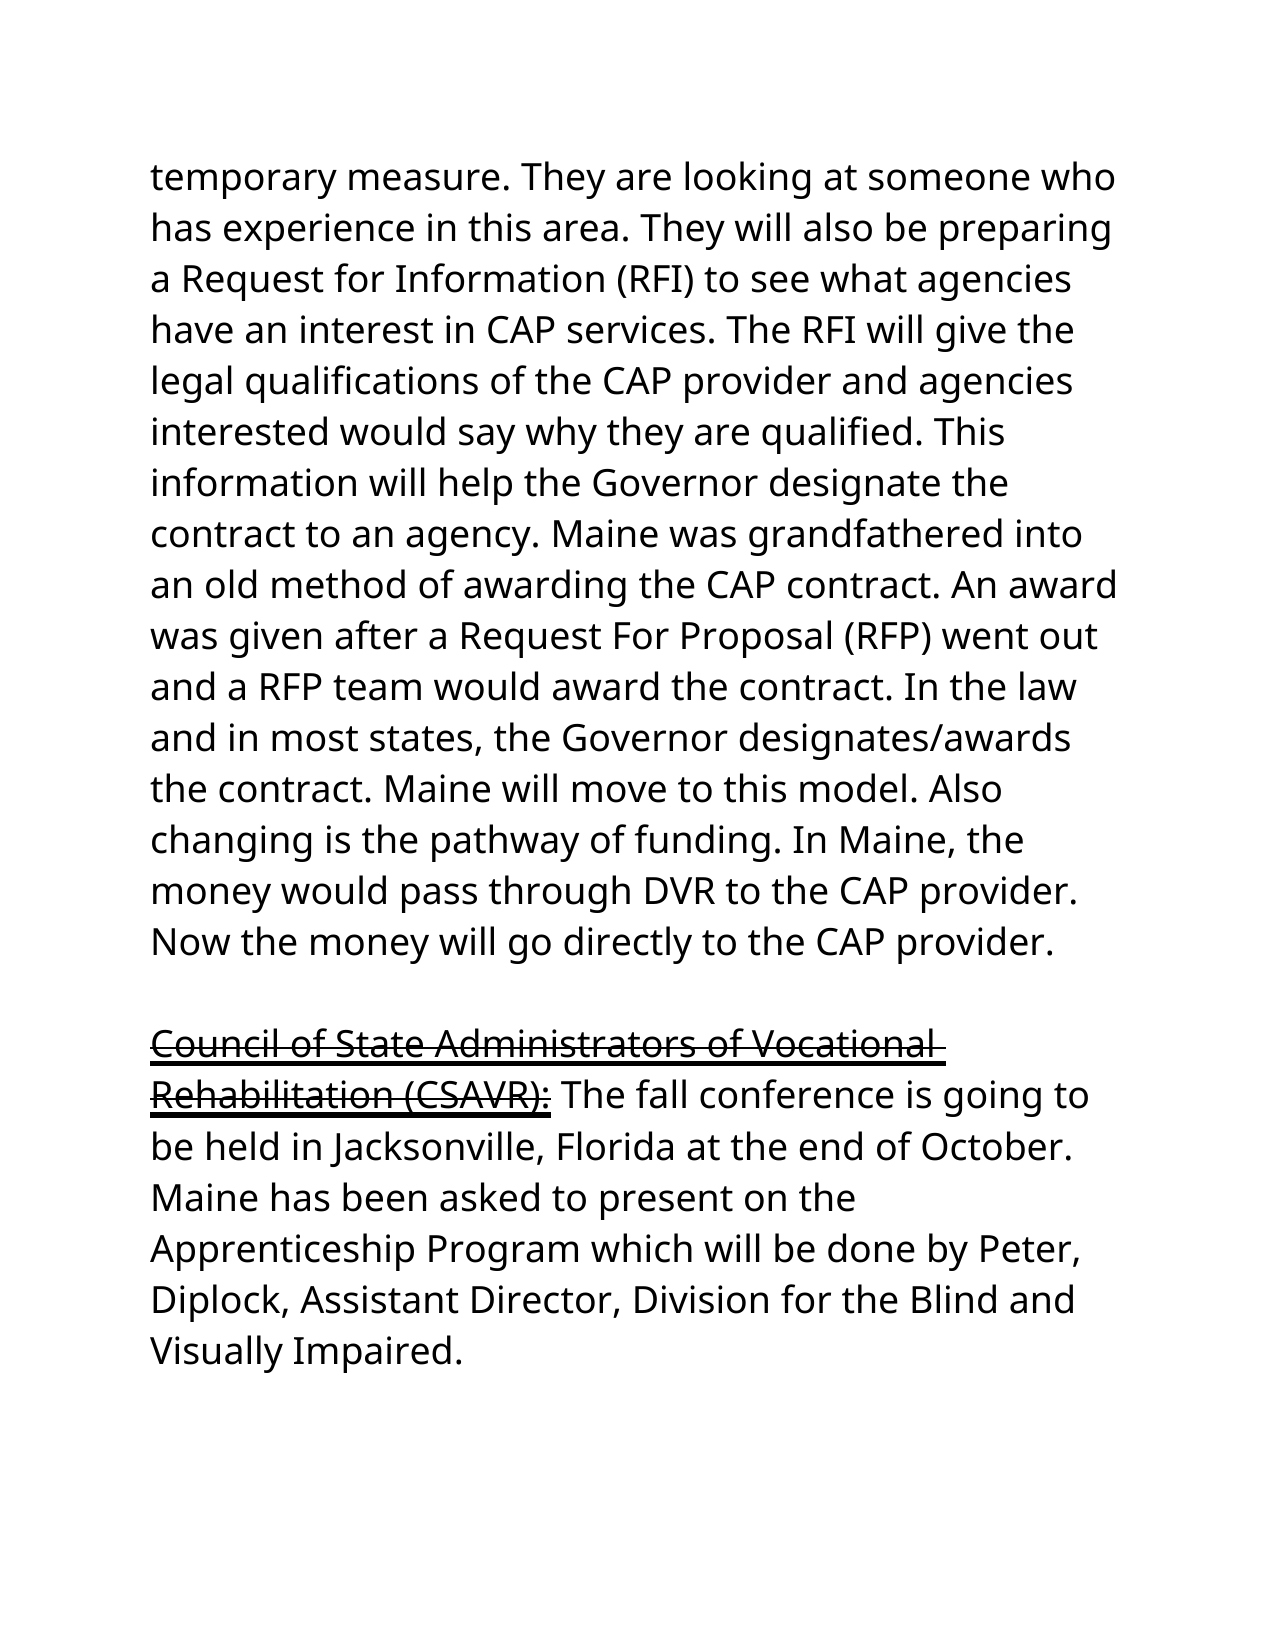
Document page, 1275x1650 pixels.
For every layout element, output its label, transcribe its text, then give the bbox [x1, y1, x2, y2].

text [150, 150, 1125, 967]
text Council of State Administrators of Vocational Rehabilitation (CSAVR): The fall conference is going to be held in Jacksonville, Florida at the end of October. Maine has been asked to present on the Apprenticeship Program which will be done by Peter, Diplock, Assistant Director, Division for the Blind and Visually Impaired. [150, 1018, 1125, 1375]
